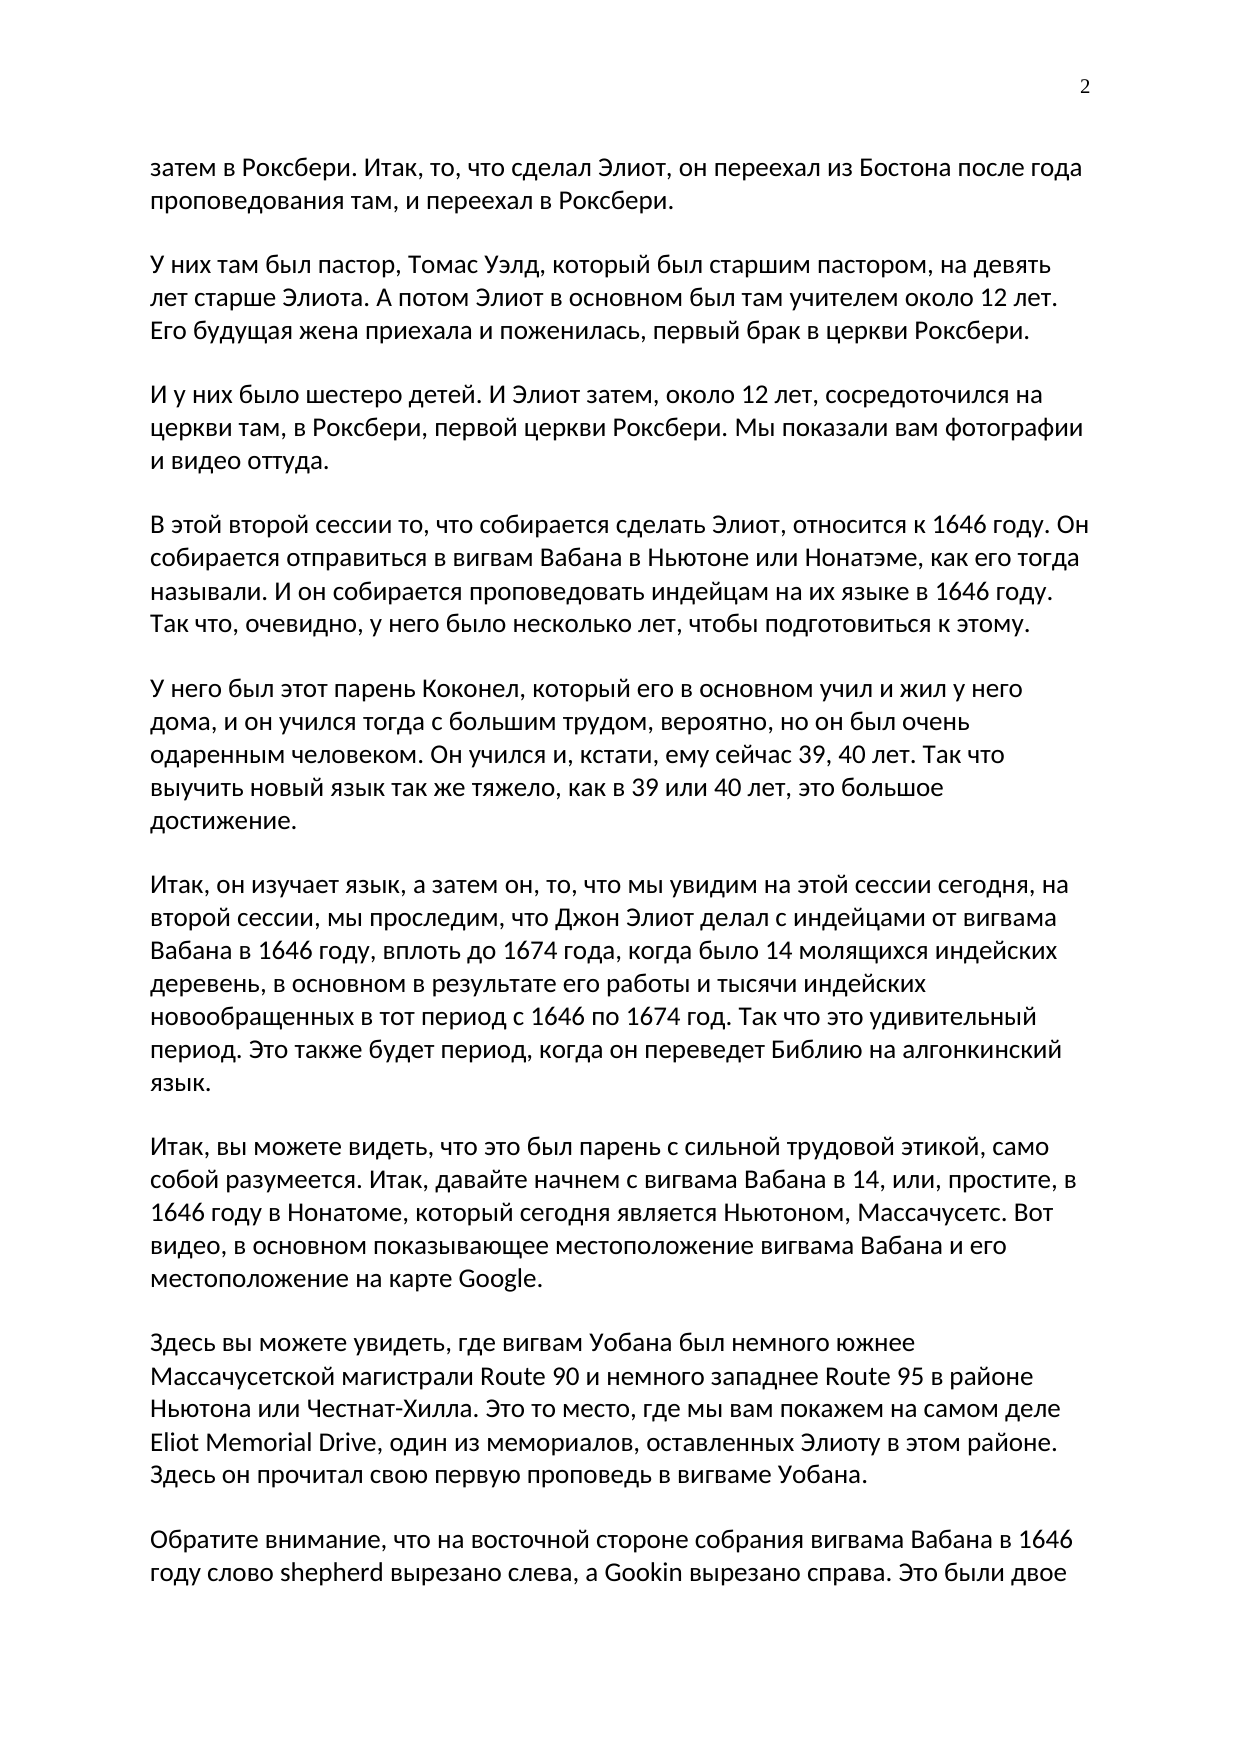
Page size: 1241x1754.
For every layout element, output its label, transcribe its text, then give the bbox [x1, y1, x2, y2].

text У них там был пастор, Томас Уэлд, который был старшим пастором, на девять лет старше Элиота. А потом Элиот в основном был там учителем около 12 лет. Его будущая жена приехала и поженилась, первый брак в церкви Роксбери. [150, 247, 1090, 346]
text Итак, вы можете видеть, что это был парень с сильной трудовой этикой, само собой разумеется. Итак, давайте начнем с вигвама Вабана в 14, или, простите, в 1646 году в Нонатоме, который сегодня является Ньютоном, Массачусетс. Вот видео, в основном показывающее местоположение вигвама Вабана и его местоположение на карте Google. [150, 1129, 1090, 1294]
text Итак, он изучает язык, а затем он, то, что мы увидим на этой сессии сегодня, на второй сессии, мы проследим, что Джон Элиот делал с индейцами от вигвама Вабана в 1646 году, вплоть до 1674 года, когда было 14 молящихся индейских деревень, в основном в результате его работы и тысячи индейских новообращенных в тот период с 1646 по 1674 год. Так что это удивительный период. Это также будет период, когда он переведет Библию на алгонкинский язык. [150, 867, 1090, 1098]
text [150, 1522, 1090, 1588]
text И у них было шестеро детей. И Элиот затем, около 12 лет, сосредоточился на церкви там, в Роксбери, первой церкви Роксбери. Мы показали вам фотографии и видео оттуда. [150, 377, 1090, 476]
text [150, 150, 1090, 216]
text В этой второй сессии то, что собирается сделать Элиот, относится к 1646 году. Он собирается отправиться в вигвам Вабана в Ньютоне или Нонатэме, как его тогда называли. И он собирается проповедовать индейцам на их языке в 1646 году. Так что, очевидно, у него было несколько лет, чтобы подготовиться к этому. [150, 508, 1090, 640]
text Здесь вы можете увидеть, где вигвам Уобана был немного южнее Массачусетской магистрали Route 90 и немного западнее Route 95 в районе Ньютона или Честнат-Хилла. Это то место, где мы вам покажем на самом деле Eliot Memorial Drive, один из мемориалов, оставленных Элиоту в этом районе. Здесь он прочитал свою первую проповедь в вигваме Уобана. [150, 1326, 1090, 1491]
text У него был этот парень Коконел, который его в основном учил и жил у него дома, и он учился тогда с большим трудом, вероятно, но он был очень одаренным человеком. Он учился и, кстати, ему сейчас 39, 40 лет. Так что выучить новый язык так же тяжело, как в 39 или 40 лет, это большое достижение. [150, 671, 1090, 836]
